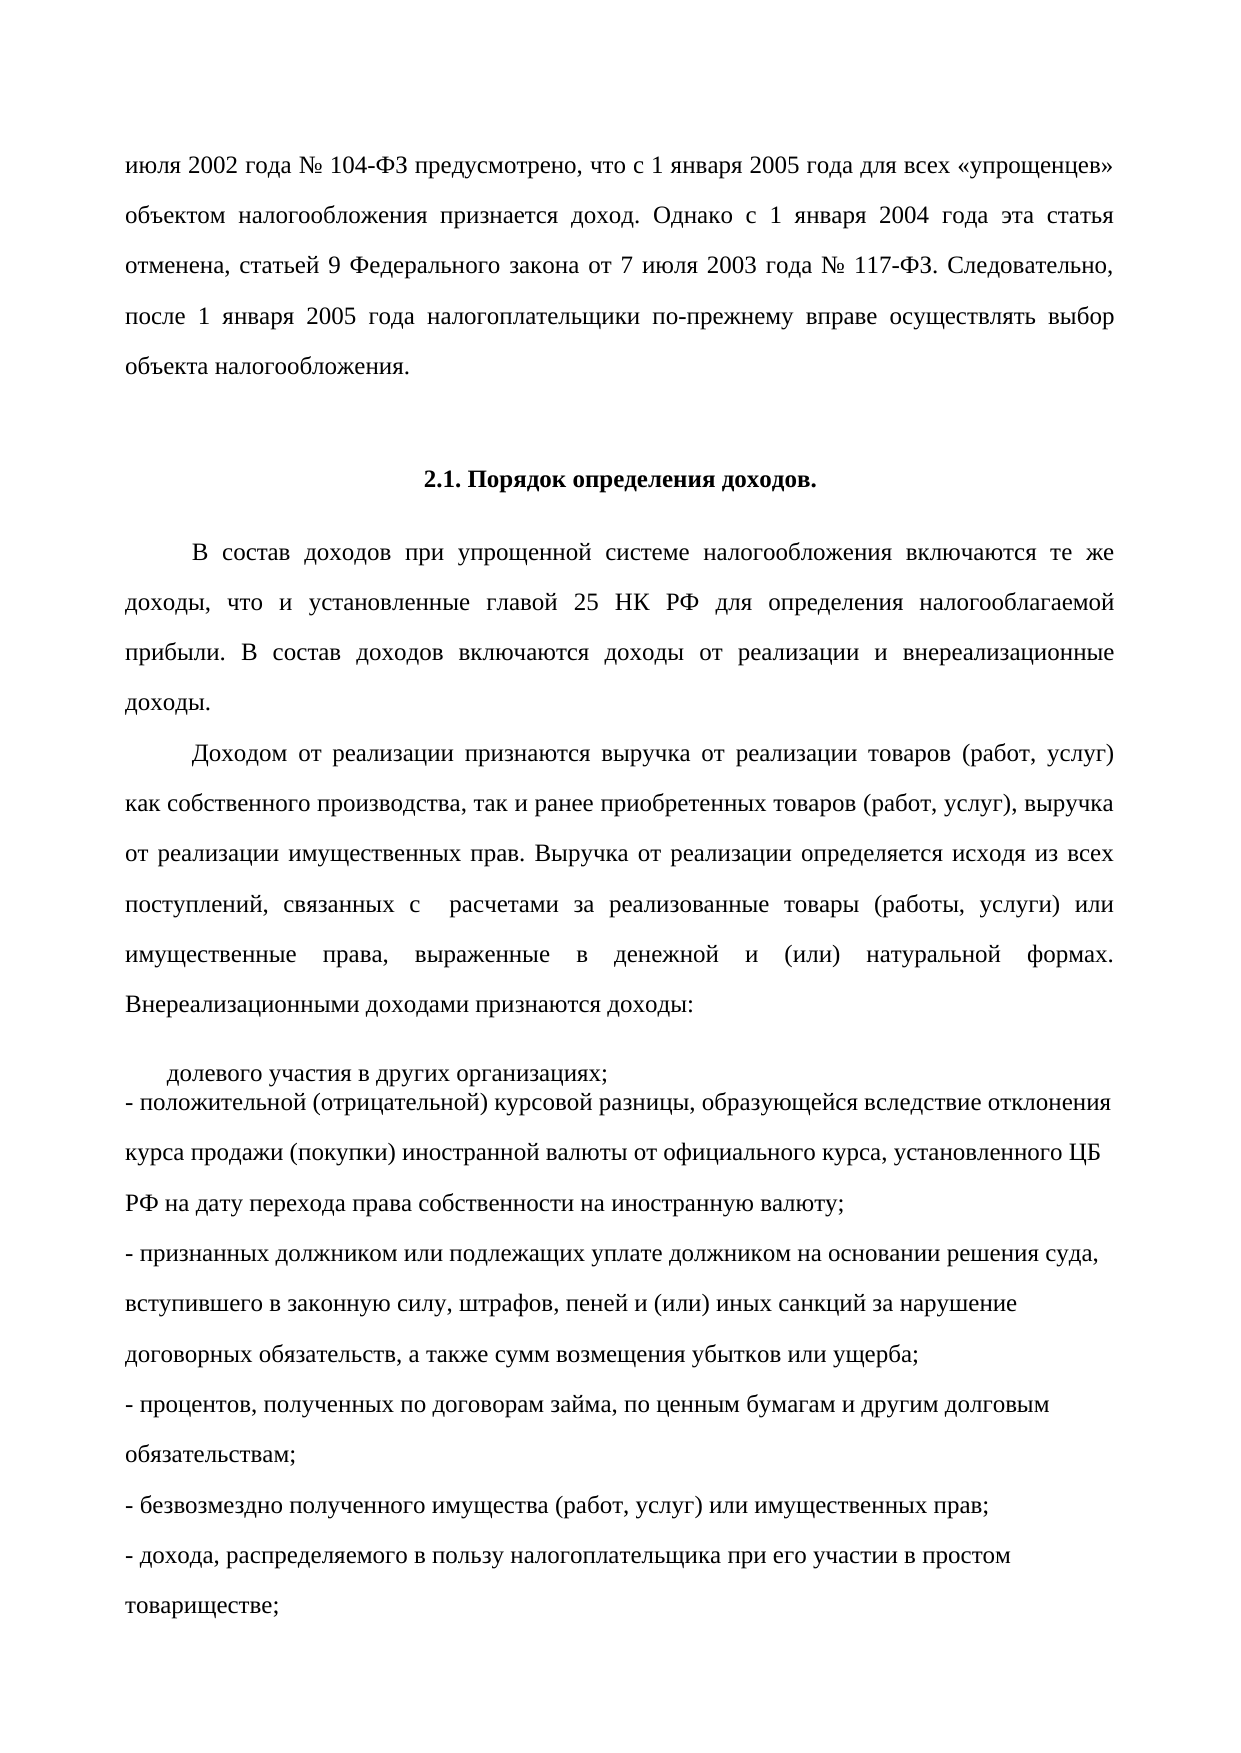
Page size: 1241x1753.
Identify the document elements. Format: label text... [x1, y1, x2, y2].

text - безвозмездно полученного имущества (работ, услуг) или имущественных прав; [125, 1490, 1115, 1518]
text - процентов, полученных по договорам займа, по ценным бумагам и другим долговым обязательствам; [125, 1389, 1115, 1468]
text - положительной (отрицательной) курсовой разницы, образующейся вследствие отклонения курса продажи (покупки) иностранной валюты от официального курса, установленного ЦБ РФ на дату перехода права собственности на иностранную валюту; [125, 1087, 1115, 1217]
text - дохода, распределяемого в пользу налогоплательщика при его участии в простом товариществе; [125, 1540, 1115, 1619]
text - признанных должником или подлежащих уплате должником на основании решения суда, вступившего в законную силу, штрафов, пеней и (или) иных санкций за нарушение договорных обязательств, а также сумм возмещения убытков или ущерба; [125, 1238, 1115, 1367]
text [125, 150, 1115, 380]
text Доходом от реализации признаются выручка от реализации товаров (работ, услуг) как собственного производства, так и ранее приобретенных товаров (работ, услуг), выручка от реализации имущественных прав. Выручка от реализации определяется исходя из всех поступлений, связанных с расчетами за реализованные товары (работы, услуги) или имущественные права, выраженные в денежной и (или) натуральной формах. Внереализационными доходами признаются доходы: [125, 738, 1115, 1018]
text долевого участия в других организациях; [167, 1058, 1115, 1087]
text В состав доходов при упрощенной системе налогообложения включаются те же доходы, что и установленные главой 25 НК РФ для определения налогооблагаемой прибыли. В состав доходов включаются доходы от реализации и внереализационные доходы. [125, 537, 1115, 716]
text 2.1. Порядок определения доходов. [125, 464, 1115, 493]
